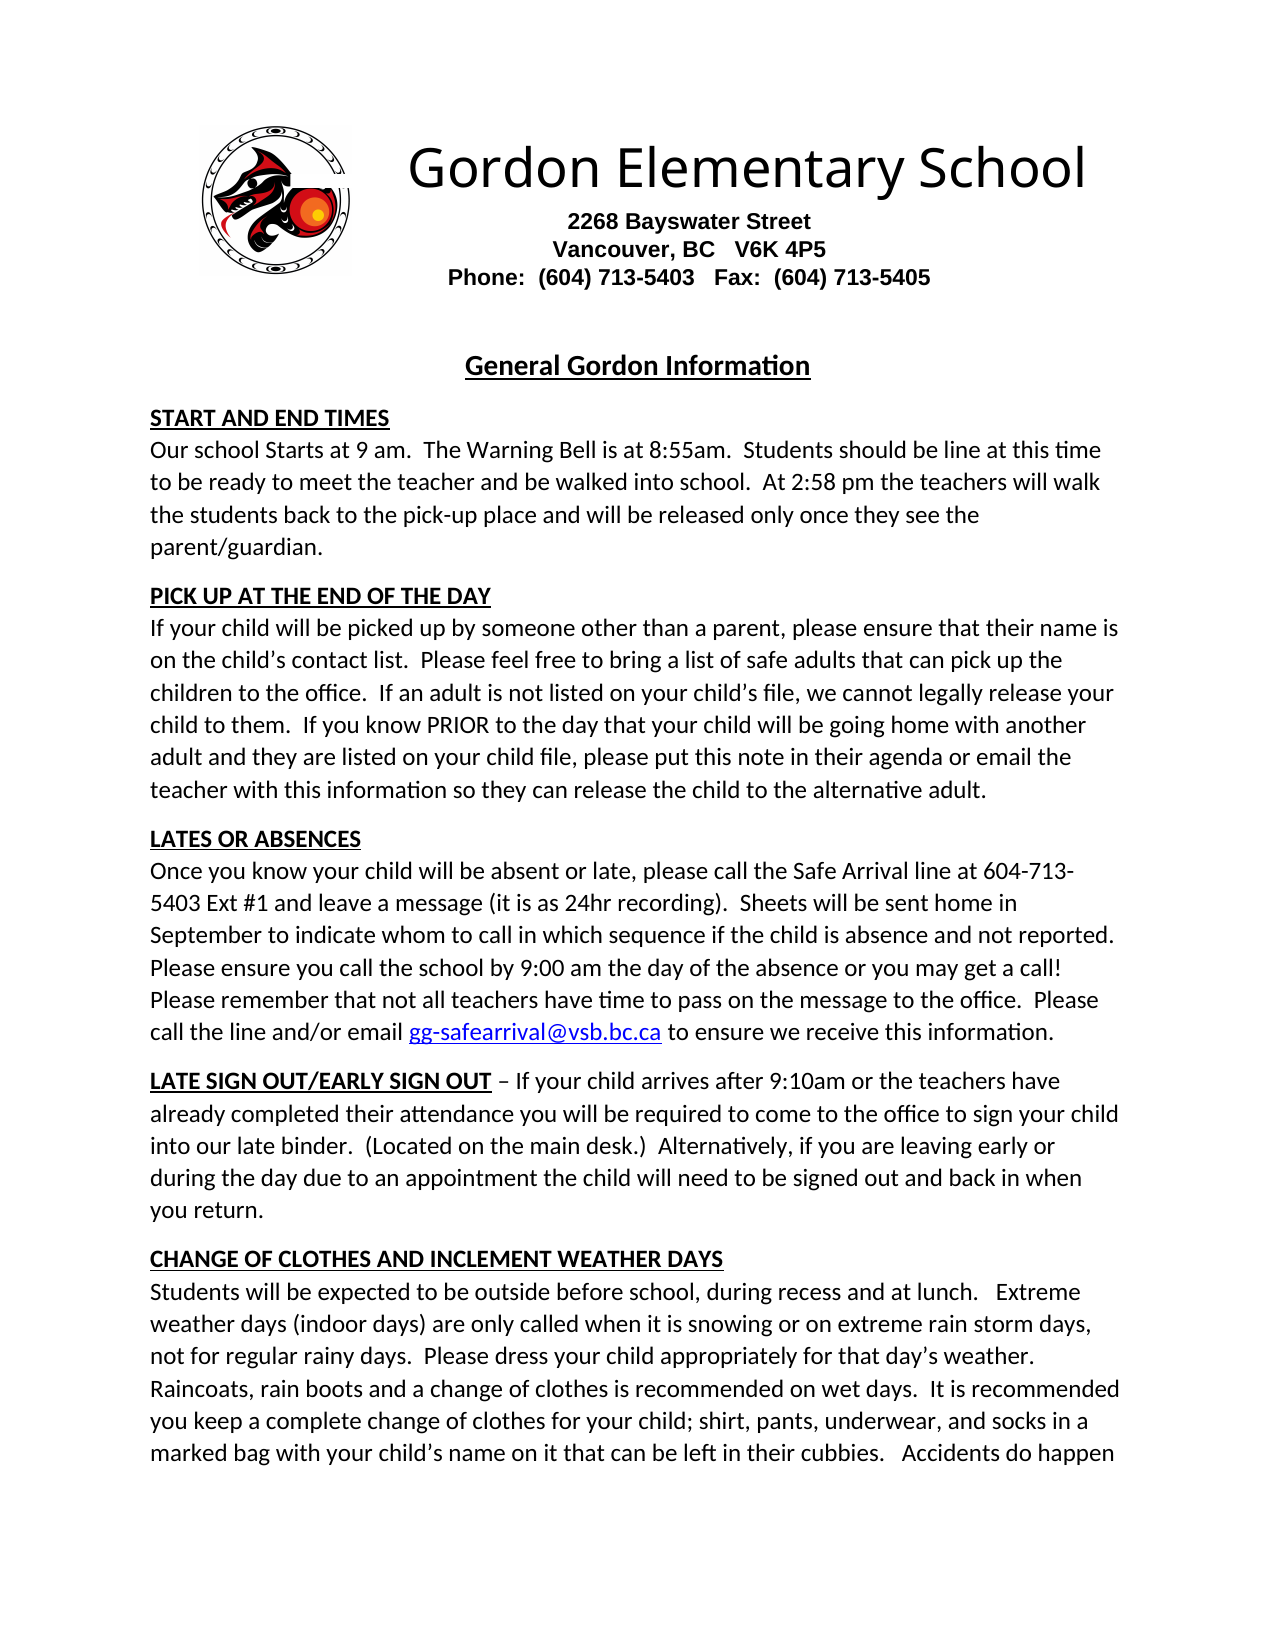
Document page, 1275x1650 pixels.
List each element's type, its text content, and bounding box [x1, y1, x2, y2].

text Once you know your child will be absent or late, please call the Safe Arrival line at 604-713-5403 Ext #1 and leave a message (it is as 24hr recording). Sheets will be sent home in September to indicate whom to call in which sequence if the child is absence and not reported. Please ensure you call the school by 9:00 am the day of the absence or you may get a call! Please remember that not all teachers have time to pass on the message to the office. Please call the line and/or email gg-safearrival@vsb.bc.ca to ensure we receive this information. [150, 855, 1125, 1047]
text LATES OR ABSENCES [150, 823, 1125, 853]
text Our school Starts at 9 am. The Warning Bell is at 8:55am. Students should be line at this time to be ready to meet the teacher and be walked into school. At 2:58 pm the teachers will walk the students back to the pick-up place and will be released only once they see the parent/guardian. [150, 434, 1125, 562]
text General Gordon Information [150, 347, 1125, 383]
text PICK UP AT THE END OF THE DAY [150, 580, 1125, 611]
text START AND END TIMES [150, 402, 1125, 432]
text If your child will be picked up by someone other than a parent, please ensure that their name is on the child’s contact list. Please feel free to bring a list of safe adults that can pick up the children to the office. If an adult is not listed on your child’s file, we cannot legally release your child to them. If you know PRIOR to the day that your child will be going home with another adult and they are listed on your child file, please put this note in their agenda or email the teacher with this information so they can release the child to the alternative adult. [150, 612, 1125, 804]
text CHANGE OF CLOTHES AND INCLEMENT WEATHER DAYS [150, 1243, 1125, 1274]
picture [198, 125, 408, 276]
text LATE SIGN OUT/EARLY SIGN OUT – If your child arrives after 9:10am or the teachers have already completed their attendance you will be required to come to the office to sign your child into our late binder. (Located on the main desk.) Alternatively, if you are leaving early or during the day due to an appointment the child will need to be signed out and back in when you return. [150, 1065, 1125, 1225]
